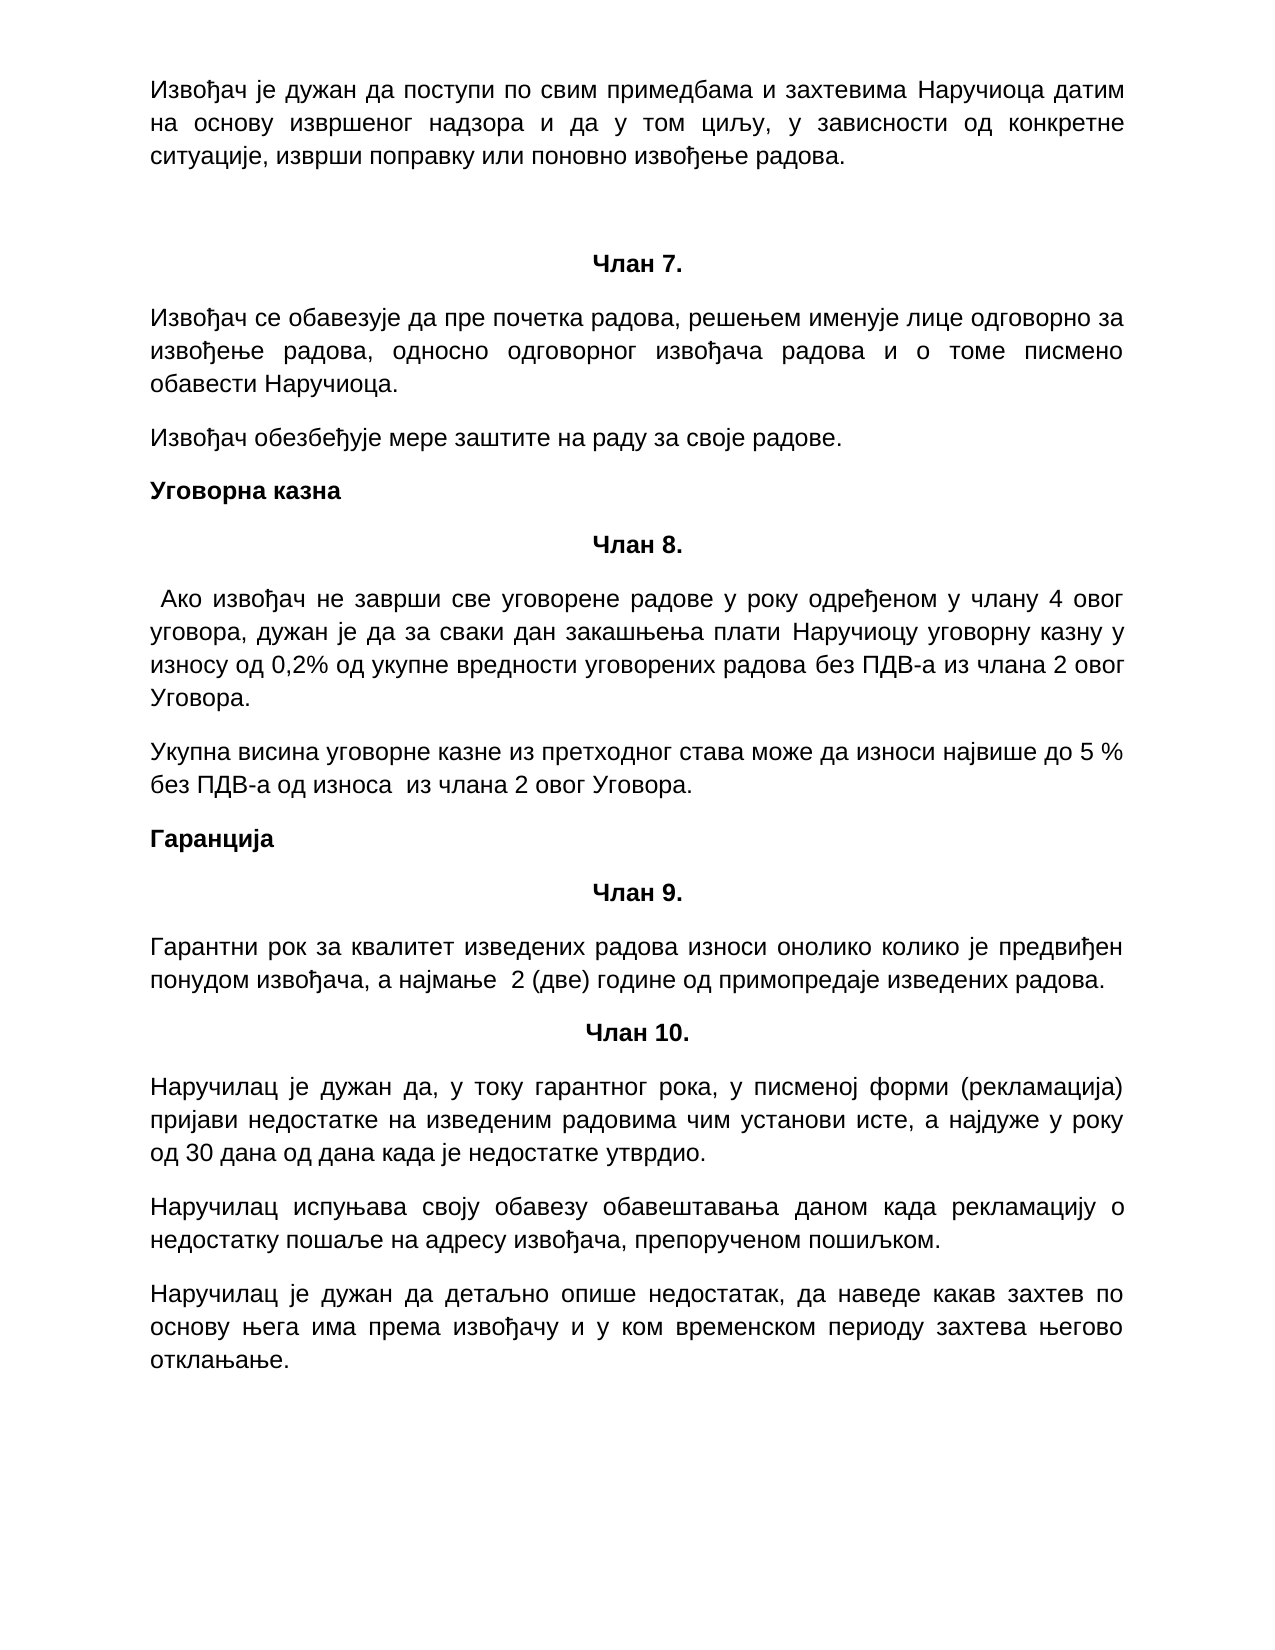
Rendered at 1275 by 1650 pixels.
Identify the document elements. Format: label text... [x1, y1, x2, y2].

text Наручилац је дужан да детаљно опише недостатак, да наведе какав захтев по основу њега има према извођачу и у ком временском периоду захтева његово отклањање. [150, 1279, 1125, 1374]
text Ако извођач не заврши све уговорене радове у року одређеном у члану 4 овог уговора, дужан је да за сваки дан закашњења плати Наручиоцу уговорну казну у износу од 0,2% од укупне вредности уговорених радова без ПДВ-а из члана 2 овог Уговора. [150, 584, 1125, 712]
text Наручилац је дужан да, у току гарантног рока, у писменој форми (рекламација) пријави недостатке на изведеним радовима чим установи исте, а најдуже у року од 30 дана од дана када је недостатке утврдио. [150, 1072, 1125, 1167]
text Извођач се обавезује да пре почетка радова, решењем именује лице одговорно за извођење радова, односно одговорног извођача радова и о томе писмено обавести Наручиоца. [150, 303, 1125, 397]
text Наручилац испуњава своју обавезу обавештавања даном када рекламацију о недостатку пошаље на адресу извођача, препорученом пошиљком. [150, 1192, 1125, 1254]
text Члан 7. [150, 249, 1125, 277]
text Уговорна казна [150, 476, 1125, 505]
text Извођач је дужан да поступи по свим примедбама и захтевима Наручиоца датим на основу извршеног надзора и да у том циљу, у зависности од конкретне ситуације, изврши поправку или поновно извођење радова. [150, 75, 1125, 170]
text Извођач обезбеђује мере заштите на раду за своје радове. [150, 422, 1125, 451]
text Гарантни рок за квалитет изведених радова износи онолико колико је предвиђен понудом извођача, а најмање 2 (две) године од примопредаје изведених радова. [150, 932, 1125, 993]
text Гаранција [150, 824, 1125, 853]
text Члан 8. [150, 530, 1125, 559]
text Укупна висина уговорне казне из претходног става може да износи највише до 5 % без ПДВ-а од износа из члана 2 овог Уговора. [150, 737, 1125, 799]
text Члан 10. [150, 1018, 1125, 1047]
text Члан 9. [150, 878, 1125, 906]
